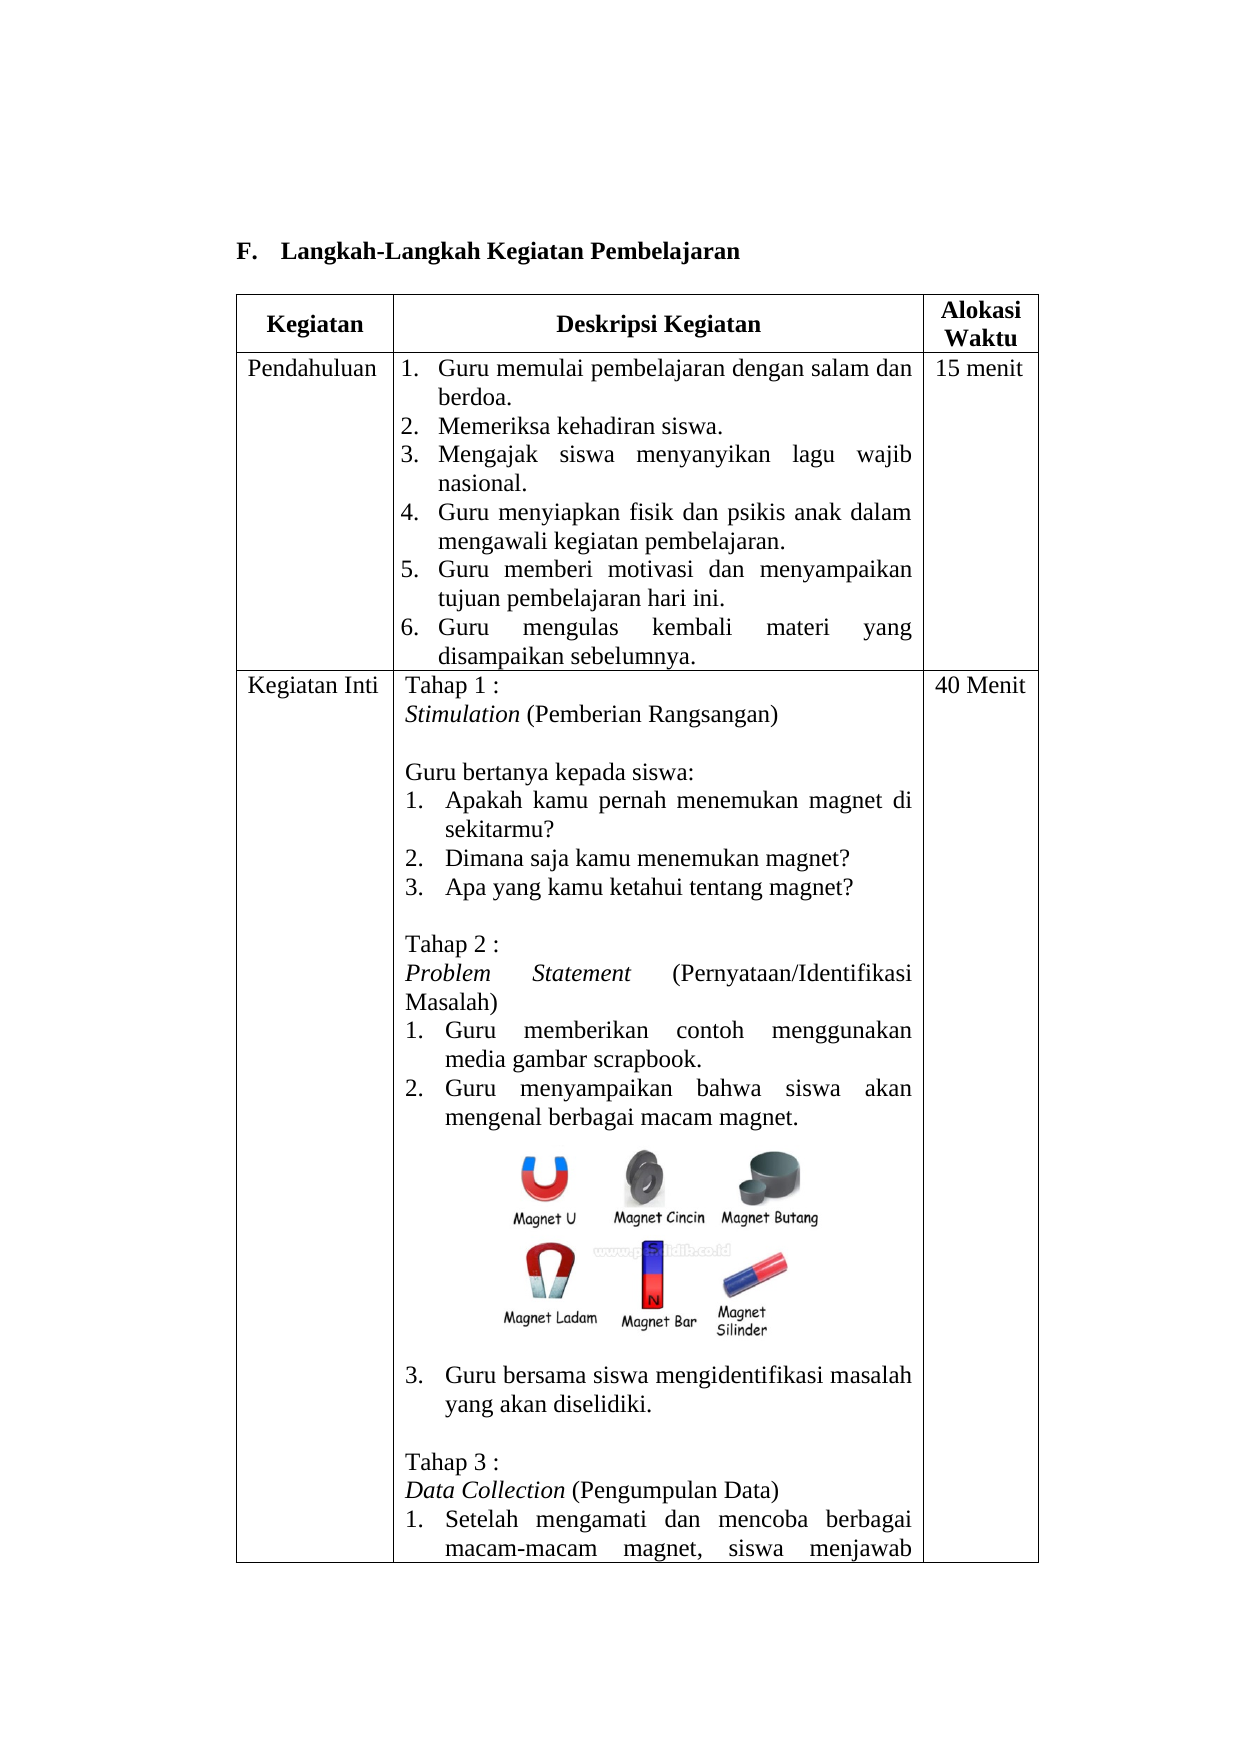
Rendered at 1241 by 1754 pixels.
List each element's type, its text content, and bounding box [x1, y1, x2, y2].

table_cell 40 Menit [924, 671, 1038, 1562]
picture [487, 1145, 841, 1348]
table_header Deskripsi Kegiatan [394, 295, 923, 352]
table_cell Pendahuluan [237, 353, 393, 669]
list Langkah-Langkah Kegiatan Pembelajaran [236, 236, 1063, 265]
table_cell Kegiatan Inti [237, 671, 393, 1562]
table_cell Guru memulai pembelajaran dengan salam dan berdoa. Memeriksa kehadiran siswa. Mengajak siswa menyanyikan lagu wajib nasional. Guru menyiapkan fisik dan psikis anak dalam mengawali kegiatan pembelajaran. Guru memberi motivasi dan menyampaikan tujuan pembelajaran hari ini. Guru mengulas kembali materi yang disampaikan sebelumnya. [394, 353, 923, 669]
table_cell 15 menit [924, 353, 1038, 669]
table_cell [394, 671, 923, 1562]
table_header Alokasi Waktu [924, 295, 1038, 352]
table_header Kegiatan [237, 295, 393, 352]
